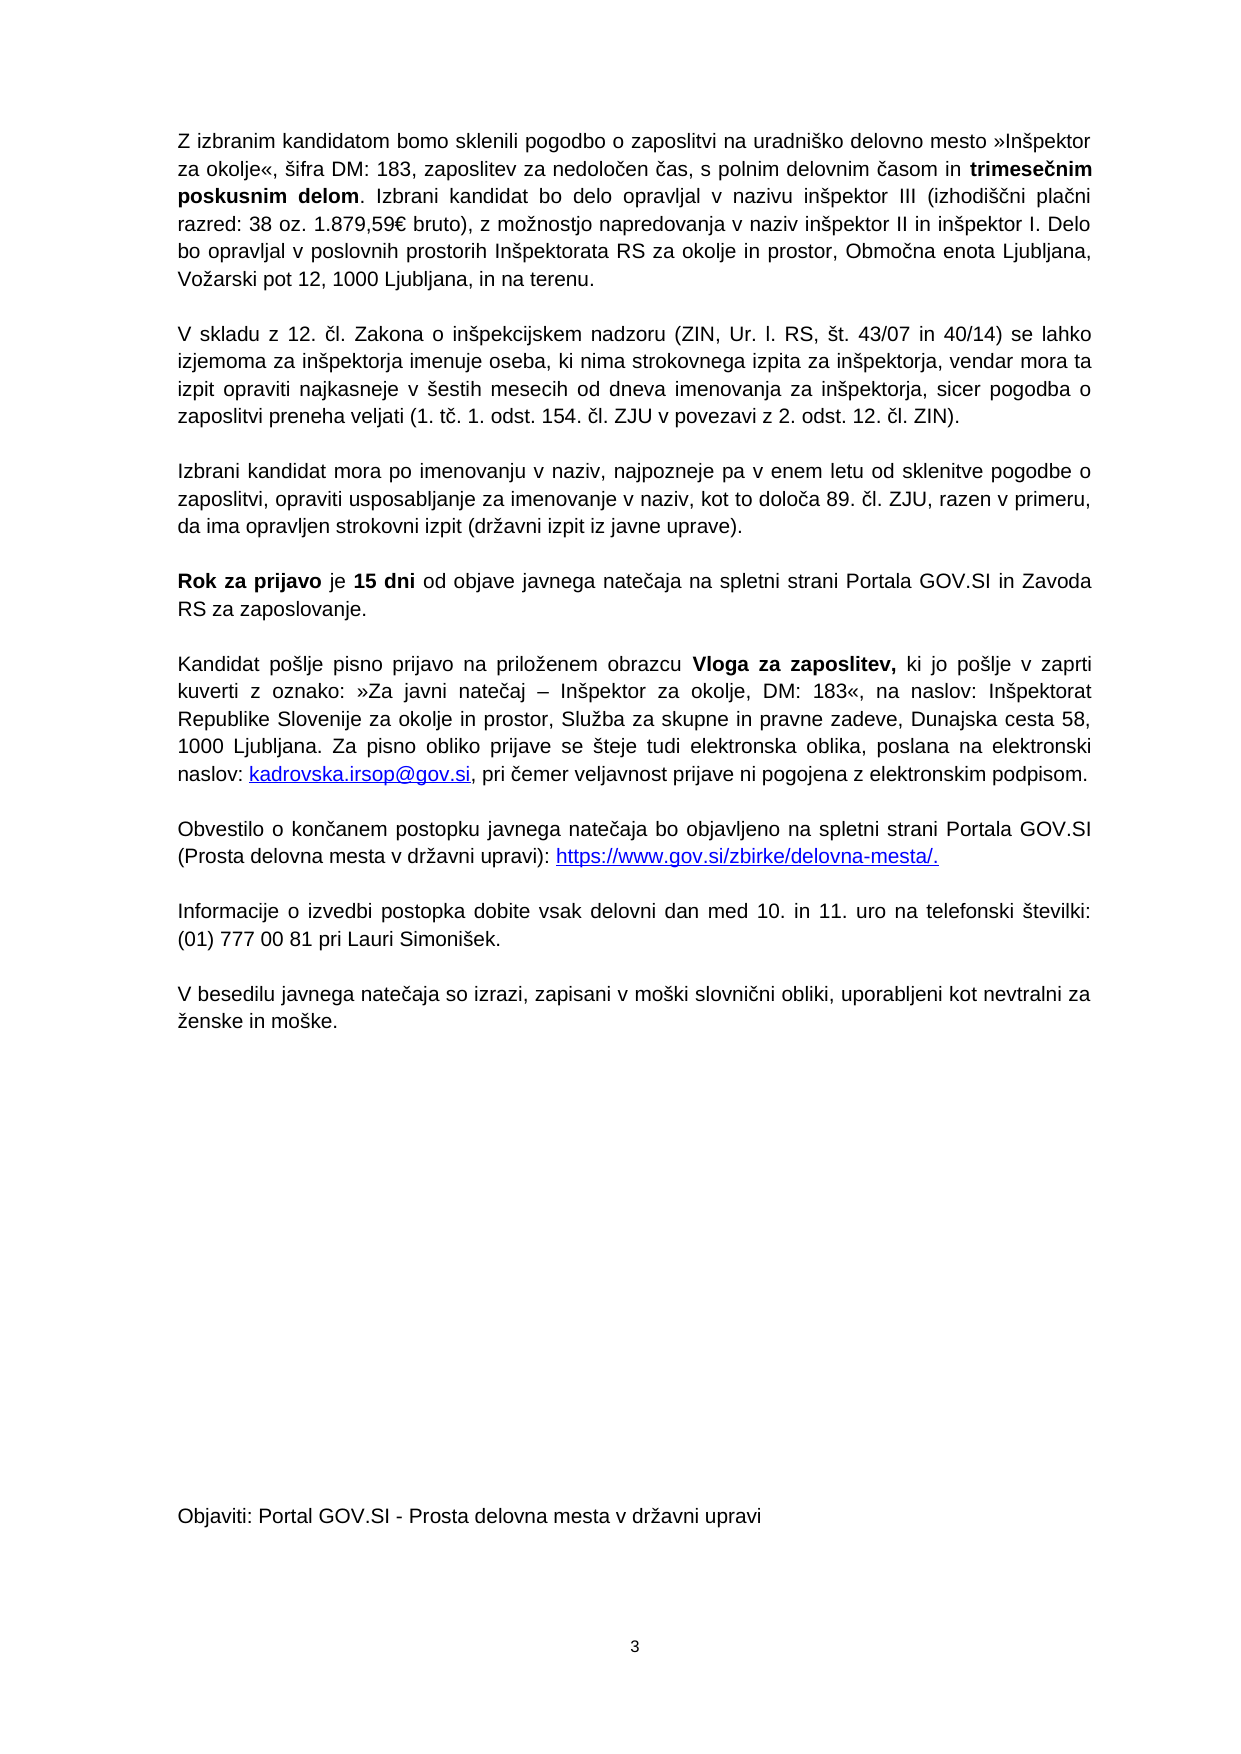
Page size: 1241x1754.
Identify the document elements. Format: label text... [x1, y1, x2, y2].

text Izbrani kandidat mora po imenovanju v naziv, najpozneje pa v enem letu od sklenitve pogodbe o zaposlitvi, opraviti usposabljanje za imenovanje v naziv, kot to določa 89. čl. ZJU, razen v primeru, da ima opravljen strokovni izpit (državni izpit iz javne uprave). [177, 459, 1092, 538]
text V besedilu javnega natečaja so izrazi, zapisani v moški slovnični obliki, uporabljeni kot nevtralni za ženske in moške. [177, 981, 1092, 1033]
text Kandidat pošlje pisno prijavo na priloženem obrazcu Vloga za zaposlitev, ki jo pošlje v zaprti kuverti z oznako: »Za javni natečaj – Inšpektor za okolje, DM: 183«, na naslov: Inšpektorat Republike Slovenije za okolje in prostor, Služba za skupne in pravne zadeve, Dunajska cesta 58, 1000 Ljubljana. Za pisno obliko prijave se šteje tudi elektronska oblika, poslana na elektronski naslov: kadrovska.irsop@gov.si, pri čemer veljavnost prijave ni pogojena z elektronskim podpisom. [177, 651, 1092, 785]
text V skladu z 12. čl. Zakona o inšpekcijskem nadzoru (ZIN, Ur. l. RS, št. 43/07 in 40/14) se lahko izjemoma za inšpektorja imenuje oseba, ki nima strokovnega izpita za inšpektorja, vendar mora ta izpit opraviti najkasneje v šestih mesecih od dneva imenovanja za inšpektorja, sicer pogodba o zaposlitvi preneha veljati (1. tč. 1. odst. 154. čl. ZJU v povezavi z 2. odst. 12. čl. ZIN). [177, 321, 1092, 428]
text Objaviti: Portal GOV.SI - Prosta delovna mesta v državni upravi [177, 1504, 1092, 1528]
text Z izbranim kandidatom bomo sklenili pogodbo o zaposlitvi na uradniško delovno mesto »Inšpektor za okolje«, šifra DM: 183, zaposlitev za nedoločen čas, s polnim delovnim časom in trimesečnim poskusnim delom. Izbrani kandidat bo delo opravljal v nazivu inšpektor III (izhodiščni plačni razred: 38 oz. 1.879,59€ bruto), z možnostjo napredovanja v naziv inšpektor II in inšpektor I. Delo bo opravljal v poslovnih prostorih Inšpektorata RS za okolje in prostor, Območna enota Ljubljana, Vožarski pot 12, 1000 Ljubljana, in na terenu. [177, 129, 1092, 290]
text Obvestilo o končanem postopku javnega natečaja bo objavljeno na spletni strani Portala GOV.SI (Prosta delovna mesta v državni upravi): https://www.gov.si/zbirke/delovna-mesta/. [177, 816, 1092, 868]
text Rok za prijavo je 15 dni od objave javnega natečaja na spletni strani Portala GOV.SI in Zavoda RS za zaposlovanje. [177, 569, 1092, 620]
text Informacije o izvedbi postopka dobite vsak delovni dan med 10. in 11. uro na telefonski številki: (01) 777 00 81 pri Lauri Simonišek. [177, 899, 1092, 950]
